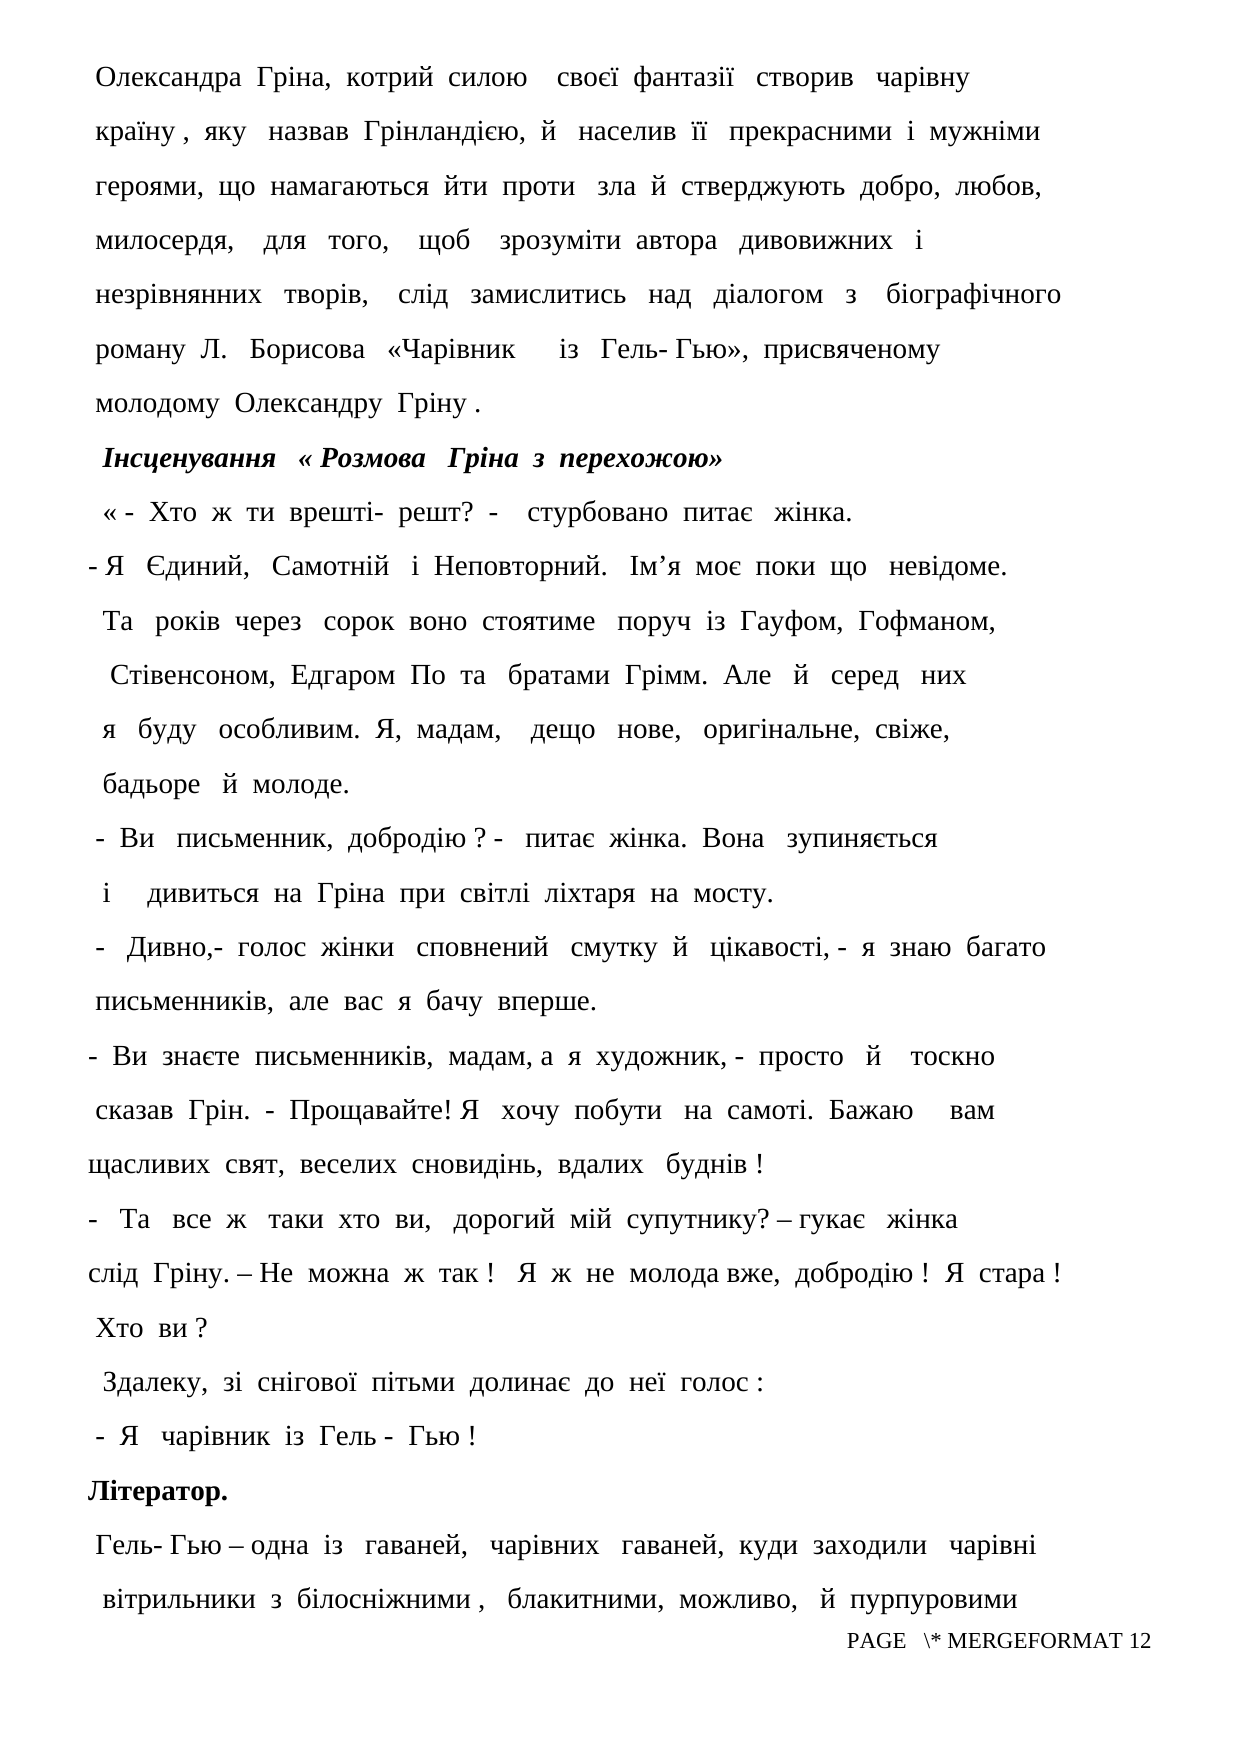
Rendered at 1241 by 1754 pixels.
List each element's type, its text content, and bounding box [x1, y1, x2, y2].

text молодому Олександру Гріну . [29, 385, 1152, 419]
text героями, що намагаються йти проти зла й стверджують добро, любов, [29, 168, 1152, 201]
text вітрильники з білосніжними , блакитними, можливо, й пурпуровими [29, 1582, 1152, 1615]
text - Я чарівник із Гель - Гью ! [29, 1418, 1152, 1452]
text сказав Грін. - Прощавайте! Я хочу побути на самоті. Бажаю вам [29, 1092, 1152, 1126]
text - Та все ж таки хто ви, дорогий мій супутнику? – гукає жінка [29, 1201, 1152, 1234]
text слід Гріну. – Не можна ж так ! Я ж не молода вже, добродію ! Я стара ! [29, 1255, 1152, 1289]
text Інсценування « Розмова Гріна з перехожою» [29, 440, 1152, 473]
text роману Л. Борисова «Чарівник із Гель- Гью», присвяченому [29, 331, 1152, 364]
text бадьоре й молоде. [29, 766, 1152, 799]
text Здалеку, зі снігової пітьми долинає до неї голос : [29, 1364, 1152, 1398]
text країну , яку назвав Грінландією, й населив її прекрасними і мужніми [29, 113, 1152, 147]
text Стівенсоном, Едгаром По та братами Грімм. Але й серед них [29, 657, 1152, 691]
text я буду особливим. Я, мадам, дещо нове, оригінальне, свіже, [29, 712, 1152, 745]
text милосердя, для того, щоб зрозуміти автора дивовижних і [29, 222, 1152, 256]
text щасливих свят, веселих сновидінь, вдалих буднів ! [29, 1147, 1152, 1180]
text письменників, але вас я бачу вперше. [29, 983, 1152, 1017]
text і дивиться на Гріна при світлі ліхтаря на мосту. [29, 875, 1152, 908]
text - Ви знаєте письменників, мадам, а я художник, - просто й тоскно [29, 1038, 1152, 1071]
text Хто ви ? [29, 1310, 1152, 1343]
text « - Хто ж ти врешті- решт? - стурбовано питає жінка. [29, 494, 1152, 528]
text - Ви письменник, добродію ? - питає жінка. Вона зупиняється [29, 820, 1152, 854]
text - Дивно,- голос жінки сповнений смутку й цікавості, - я знаю багато [29, 929, 1152, 963]
text Олександра Гріна, котрий силою своєї фантазії створив чарівну [29, 59, 1152, 93]
text незрівнянних творів, слід замислитись над діалогом з біографічного [29, 277, 1152, 310]
text - Я Єдиний, Самотній і Неповторний. Ім’я моє поки що невідоме. [29, 548, 1152, 582]
text Літератор. [29, 1473, 1152, 1506]
text Та років через сорок воно стоятиме поруч із Гауфом, Гофманом, [29, 603, 1152, 636]
text Гель- Гью – одна із гаваней, чарівних гаваней, куди заходили чарівні [29, 1527, 1152, 1561]
